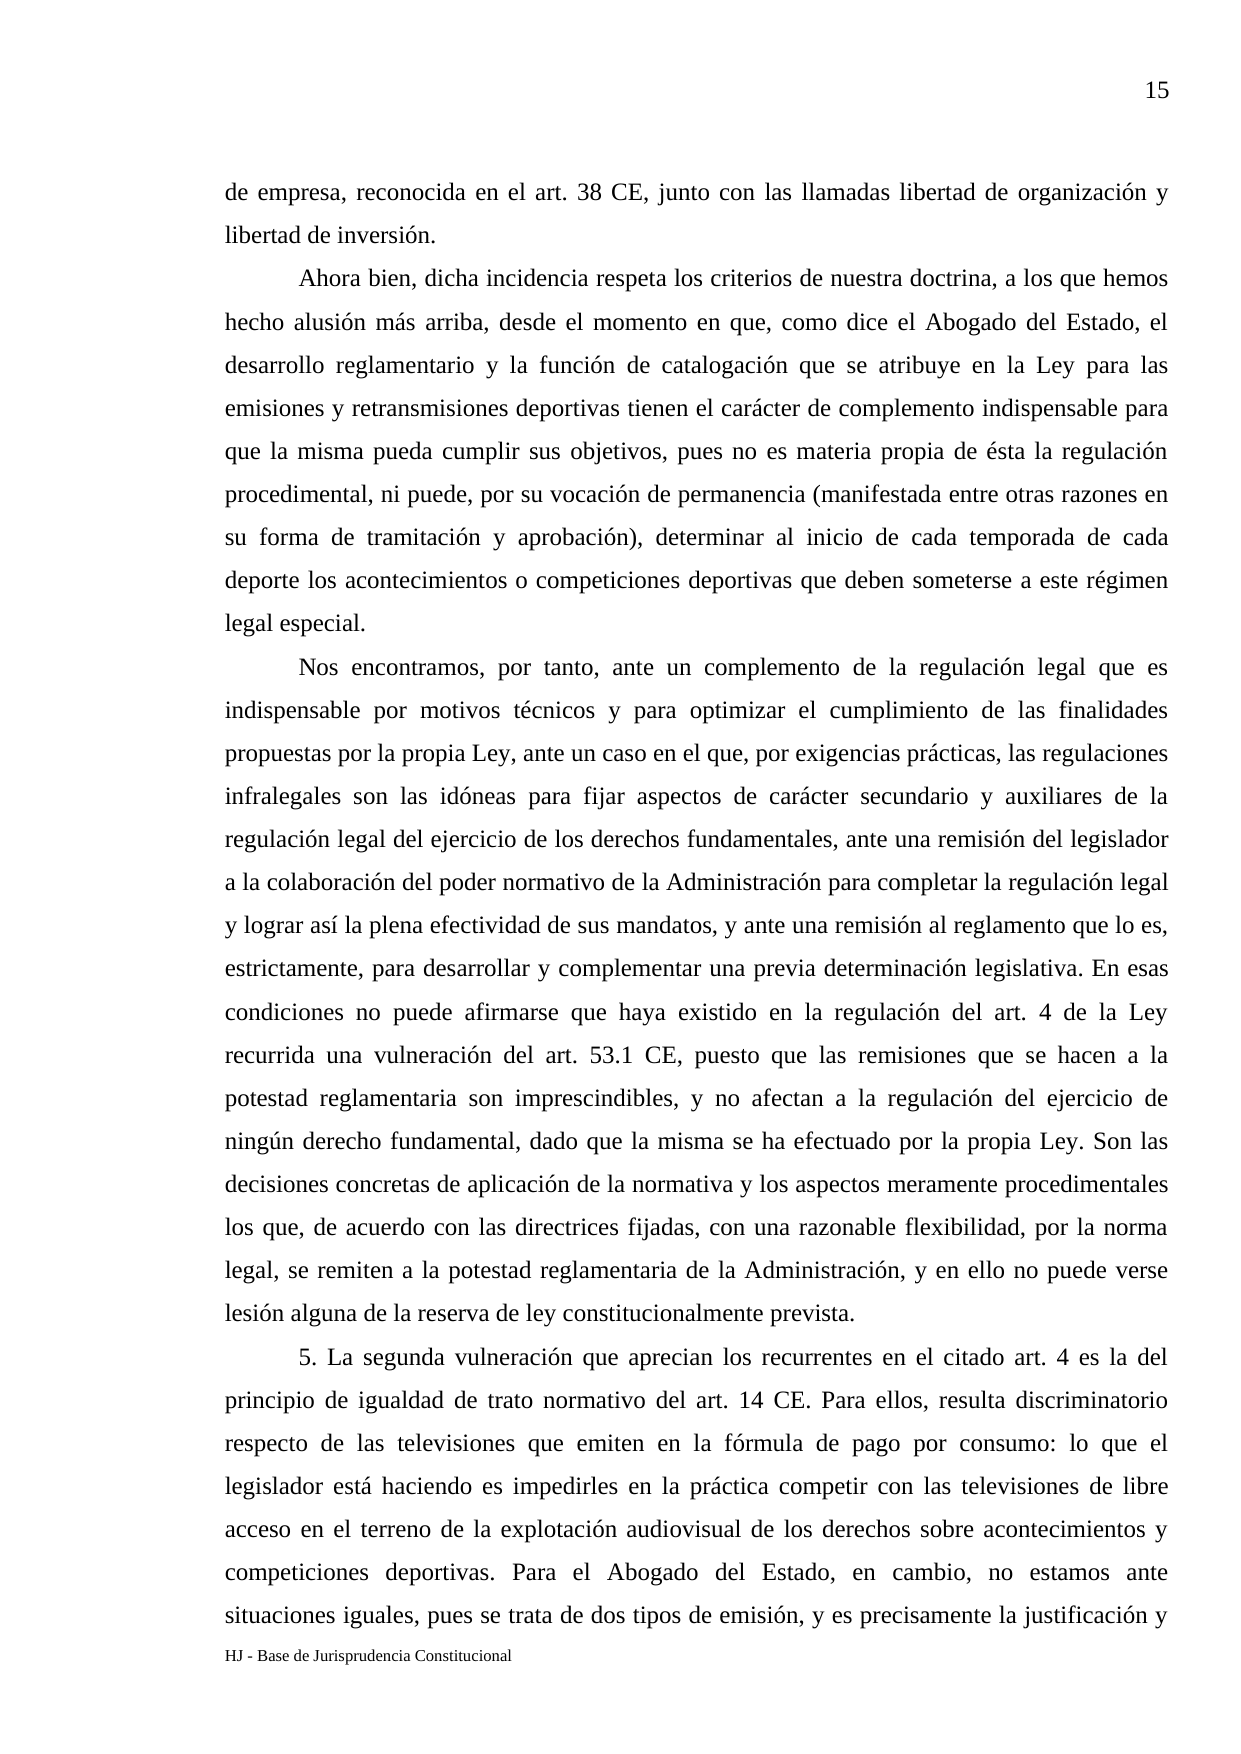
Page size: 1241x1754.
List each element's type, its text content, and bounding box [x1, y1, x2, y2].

text Nos encontramos, por tanto, ante un complemento de la regulación legal que es indispensable por motivos técnicos y para optimizar el cumplimiento de las finalidades propuestas por la propia Ley, ante un caso en el que, por exigencias prácticas, las regulaciones infralegales son las idóneas para fijar aspectos de carácter secundario y auxiliares de la regulación legal del ejercicio de los derechos fundamentales, ante una remisión del legislador a la colaboración del poder normativo de la Administración para completar la regulación legal y lograr así la plena efectividad de sus mandatos, y ante una remisión al reglamento que lo es, estrictamente, para desarrollar y complementar una previa determinación legislativa. En esas condiciones no puede afirmarse que haya existido en la regulación del art. 4 de la Ley recurrida una vulneración del art. 53.1 CE, puesto que las remisiones que se hacen a la potestad reglamentaria son imprescindibles, y no afectan a la regulación del ejercicio de ningún derecho fundamental, dado que la misma se ha efectuado por la propia Ley. Son las decisiones concretas de aplicación de la normativa y los aspectos meramente procedimentales los que, de acuerdo con las directrices fijadas, con una razonable flexibilidad, por la norma legal, se remiten a la potestad reglamentaria de la Administración, y en ello no puede verse lesión alguna de la reserva de ley constitucionalmente prevista. [224, 652, 1169, 1327]
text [224, 177, 1169, 249]
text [224, 1342, 1169, 1629]
text Ahora bien, dicha incidencia respeta los criterios de nuestra doctrina, a los que hemos hecho alusión más arriba, desde el momento en que, como dice el Abogado del Estado, el desarrollo reglamentario y la función de catalogación que se atribuye en la Ley para las emisiones y retransmisiones deportivas tienen el carácter de complemento indispensable para que la misma pueda cumplir sus objetivos, pues no es materia propia de ésta la regulación procedimental, ni puede, por su vocación de permanencia (manifestada entre otras razones en su forma de tramitación y aprobación), determinar al inicio de cada temporada de cada deporte los acontecimientos o competiciones deportivas que deben someterse a este régimen legal especial. [224, 263, 1169, 637]
